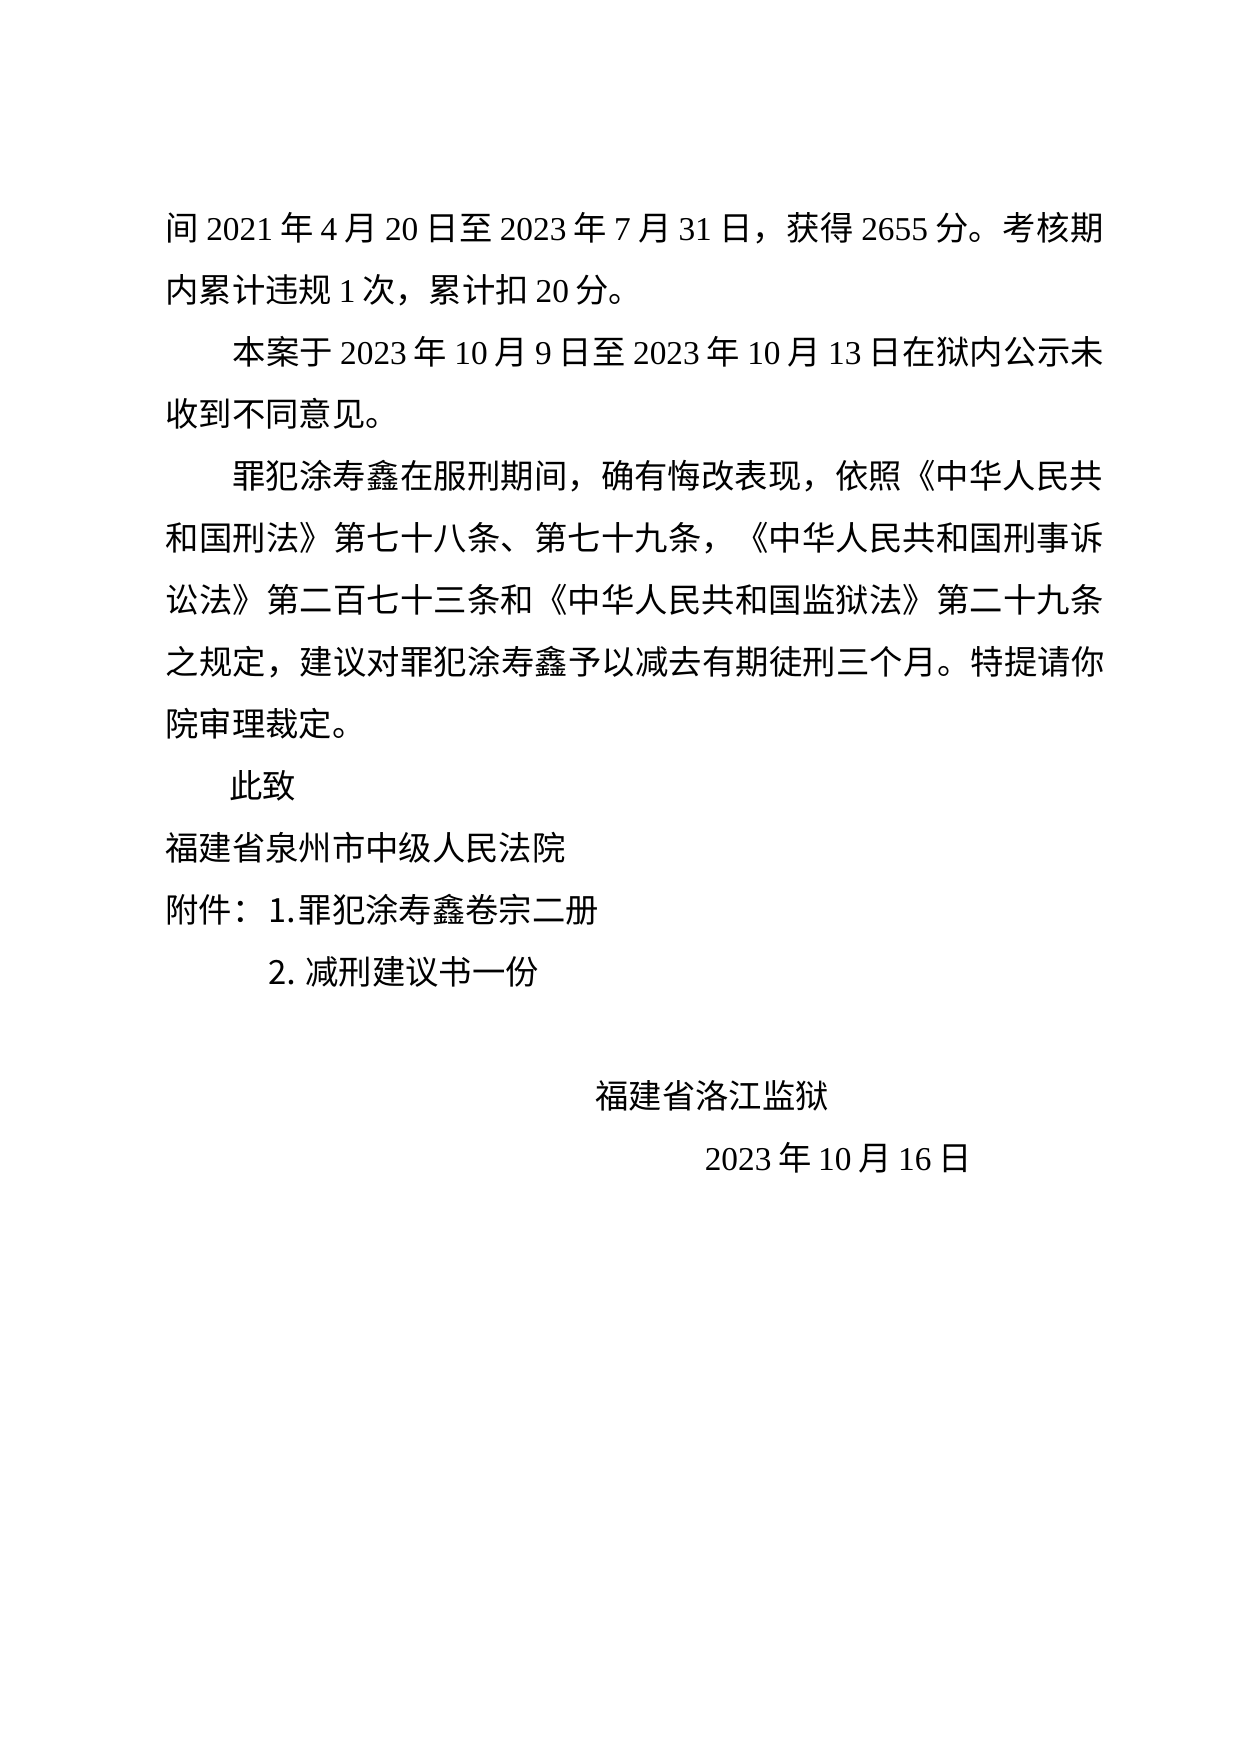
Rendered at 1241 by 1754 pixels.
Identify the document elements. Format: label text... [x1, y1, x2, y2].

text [165, 195, 1104, 319]
text 本案于2023年10月9日至2023年10月13日在狱内公示未收到不同意见。 [165, 319, 1104, 443]
text 福建省泉州市中级人民法院 [165, 815, 1109, 877]
text 此致 [165, 753, 1109, 815]
text 附件：⒈罪犯涂寿鑫卷宗二册 [165, 877, 1104, 939]
text ⒉减刑建议书一份 [165, 939, 1109, 1001]
text 福建省洛江监狱 [165, 1063, 978, 1125]
text 罪犯涂寿鑫在服刑期间，确有悔改表现，依照《中华人民共和国刑法》第七十八条、第七十九条，《中华人民共和国刑事诉讼法》第二百七十三条和《中华人民共和国监狱法》第二十九条之规定，建议对罪犯涂寿鑫予以减去有期徒刑三个月。特提请你院审理裁定。 [165, 443, 1104, 753]
text 2023年10月16日 [165, 1125, 971, 1187]
